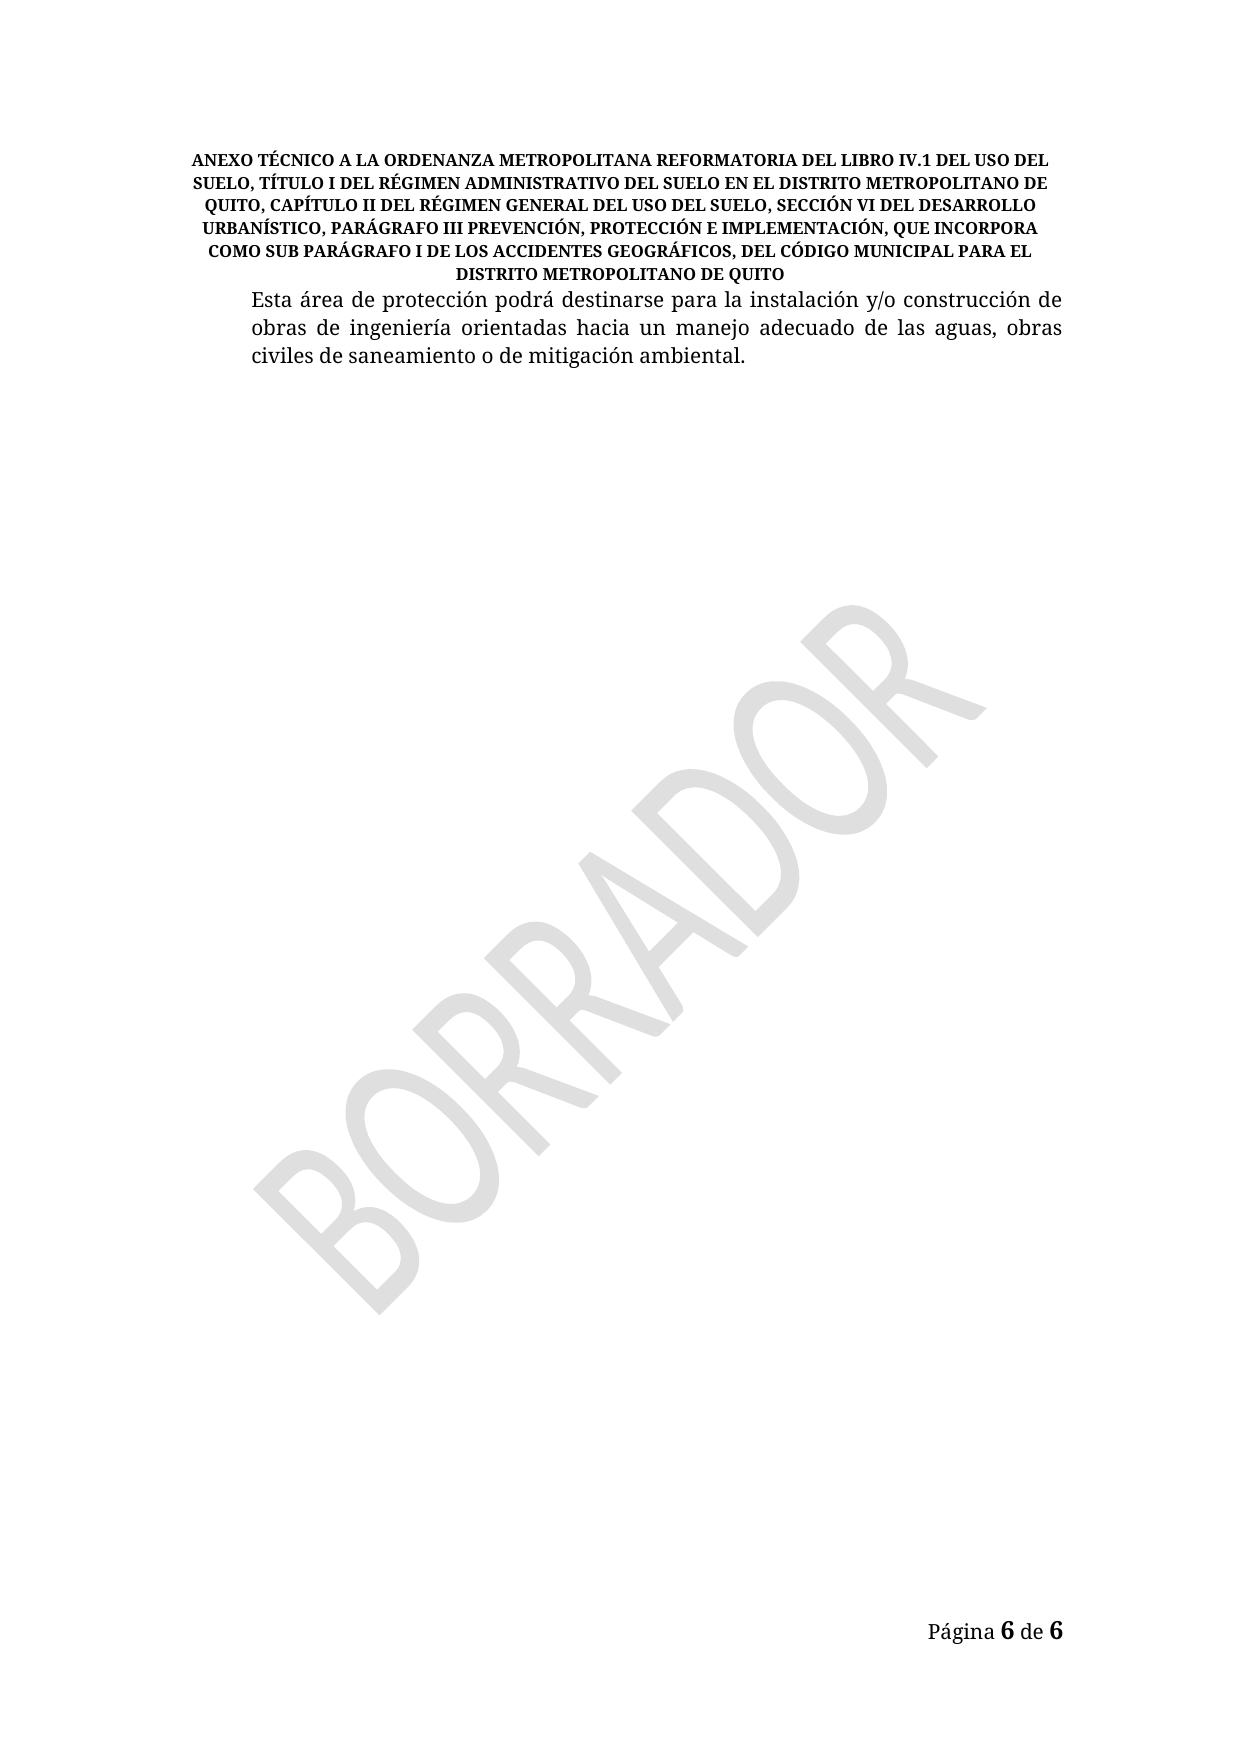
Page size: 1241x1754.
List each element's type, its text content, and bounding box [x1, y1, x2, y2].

text Esta área de protección podrá destinarse para la instalación y/o construcción de obras de ingeniería orientadas hacia un manejo adecuado de las aguas, obras civiles de saneamiento o de mitigación ambiental. [251, 285, 1063, 370]
